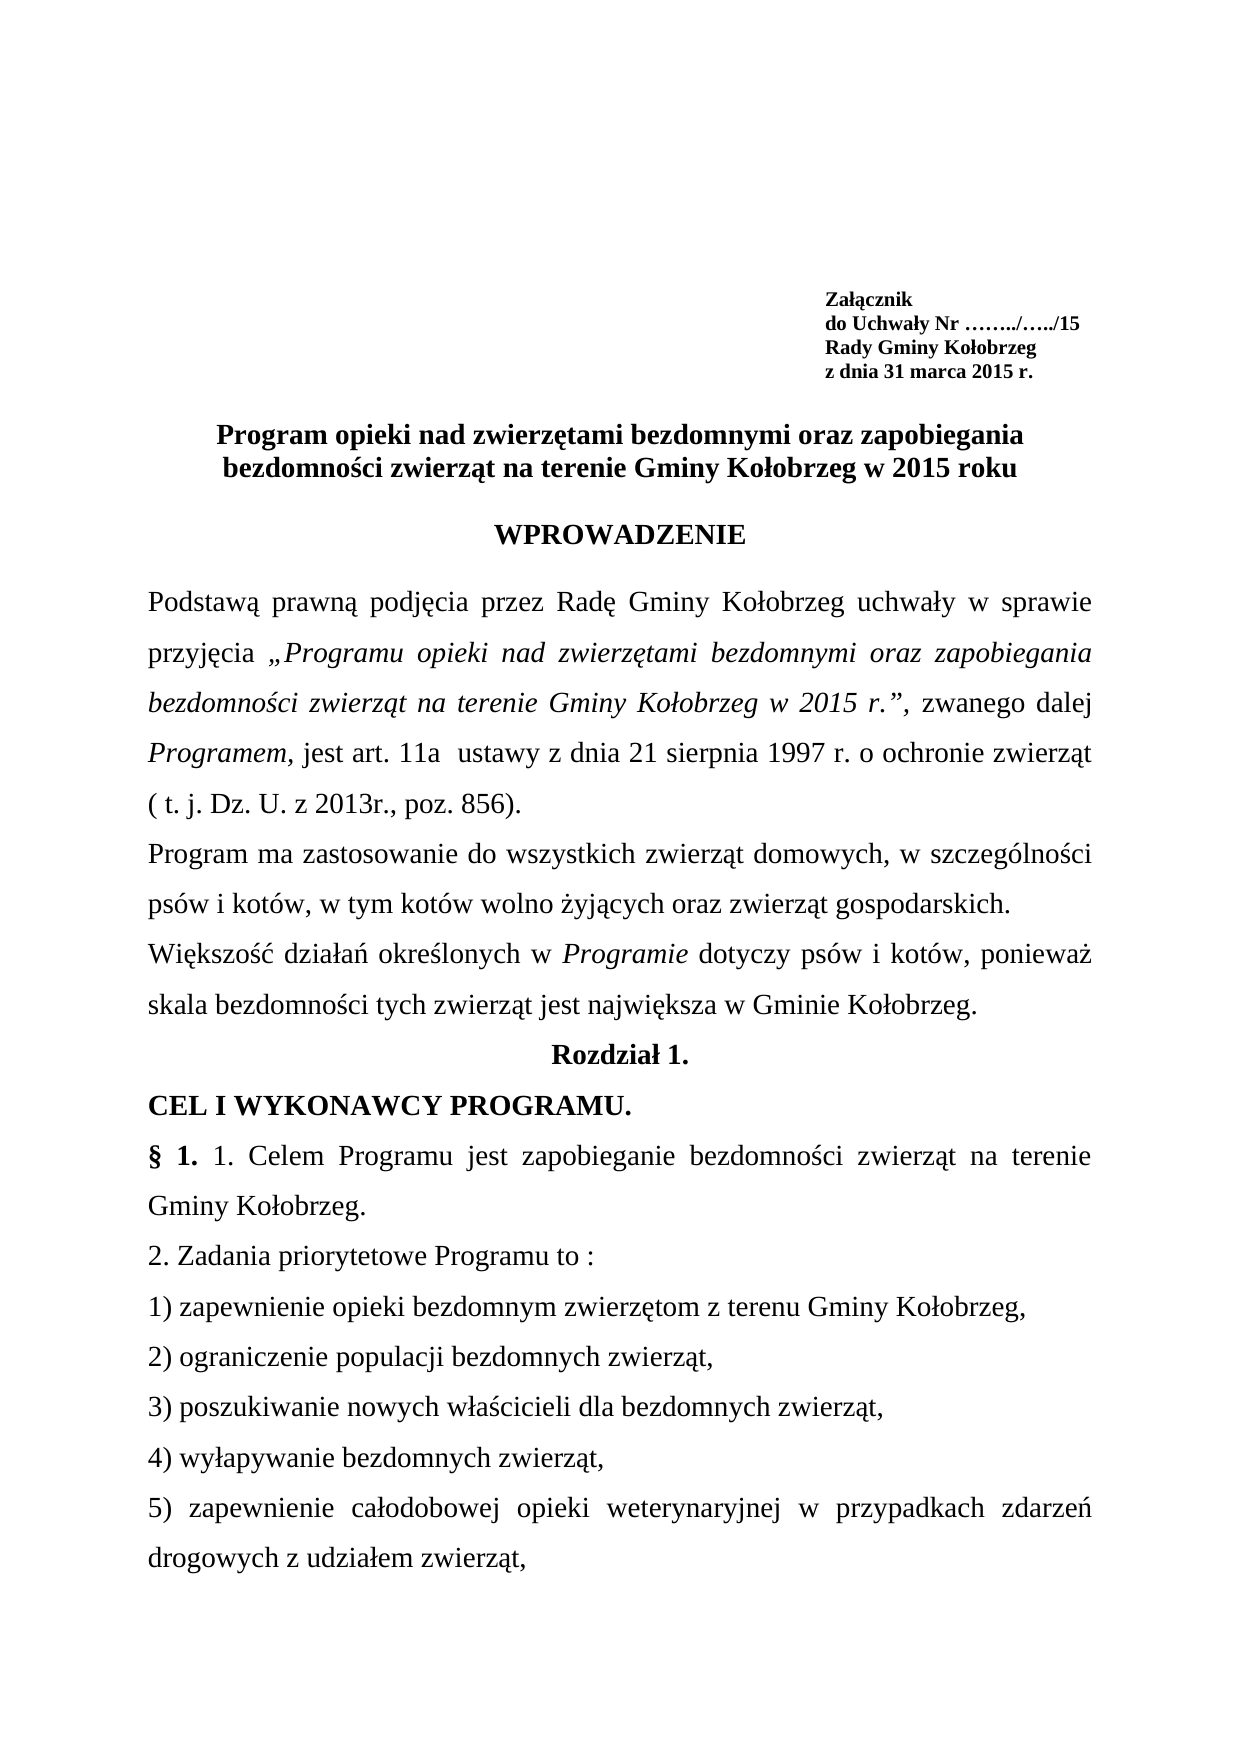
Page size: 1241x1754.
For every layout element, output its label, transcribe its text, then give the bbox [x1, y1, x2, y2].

text Rozdział 1. [148, 1037, 1093, 1071]
text 4) wyłapywanie bezdomnych zwierząt, [148, 1440, 1093, 1473]
text do Uchwały Nr ……../…../15 [148, 311, 1093, 335]
text 2. Zadania priorytetowe Programu to : [148, 1238, 1093, 1272]
text z dnia 31 marca 2015 r. [148, 359, 1093, 383]
text Program opieki nad zwierzętami bezdomnymi oraz zapobiegania bezdomności zwierząt na terenie Gminy Kołobrzeg w 2015 roku [148, 417, 1093, 484]
text Rady Gminy Kołobrzeg [148, 335, 1093, 359]
text 1) zapewnienie opieki bezdomnym zwierzętom z terenu Gminy Kołobrzeg, [148, 1289, 1093, 1322]
text 5) zapewnienie całodobowej opieki weterynaryjnej w przypadkach zdarzeń drogowych z udziałem zwierząt, [148, 1490, 1093, 1574]
text WPROWADZENIE [148, 517, 1093, 551]
text § 1. 1. Celem Programu jest zapobieganie bezdomności zwierząt na terenie Gminy Kołobrzeg. [148, 1138, 1093, 1222]
text Załącznik [148, 287, 1093, 311]
text Podstawą prawną podjęcia przez Radę Gminy Kołobrzeg uchwały w sprawie przyjęcia „Programu opieki nad zwierzętami bezdomnymi oraz zapobiegania bezdomności zwierząt na terenie Gminy Kołobrzeg w 2015 r.”, zwanego dalej Programem, jest art. 11a ustawy z dnia 21 sierpnia 1997 r. o ochronie zwierząt ( t. j. Dz. U. z 2013r., poz. 856). [148, 584, 1093, 819]
text 2) ograniczenie populacji bezdomnych zwierząt, [148, 1339, 1093, 1373]
text Program ma zastosowanie do wszystkich zwierząt domowych, w szczególności psów i kotów, w tym kotów wolno żyjących oraz zwierząt gospodarskich. [148, 836, 1093, 920]
text Większość działań określonych w Programie dotyczy psów i kotów, ponieważ skala bezdomności tych zwierząt jest największa w Gminie Kołobrzeg. [148, 937, 1093, 1021]
text CEL I WYKONAWCY PROGRAMU. [148, 1088, 1093, 1121]
text 3) poszukiwanie nowych właścicieli dla bezdomnych zwierząt, [148, 1389, 1093, 1423]
